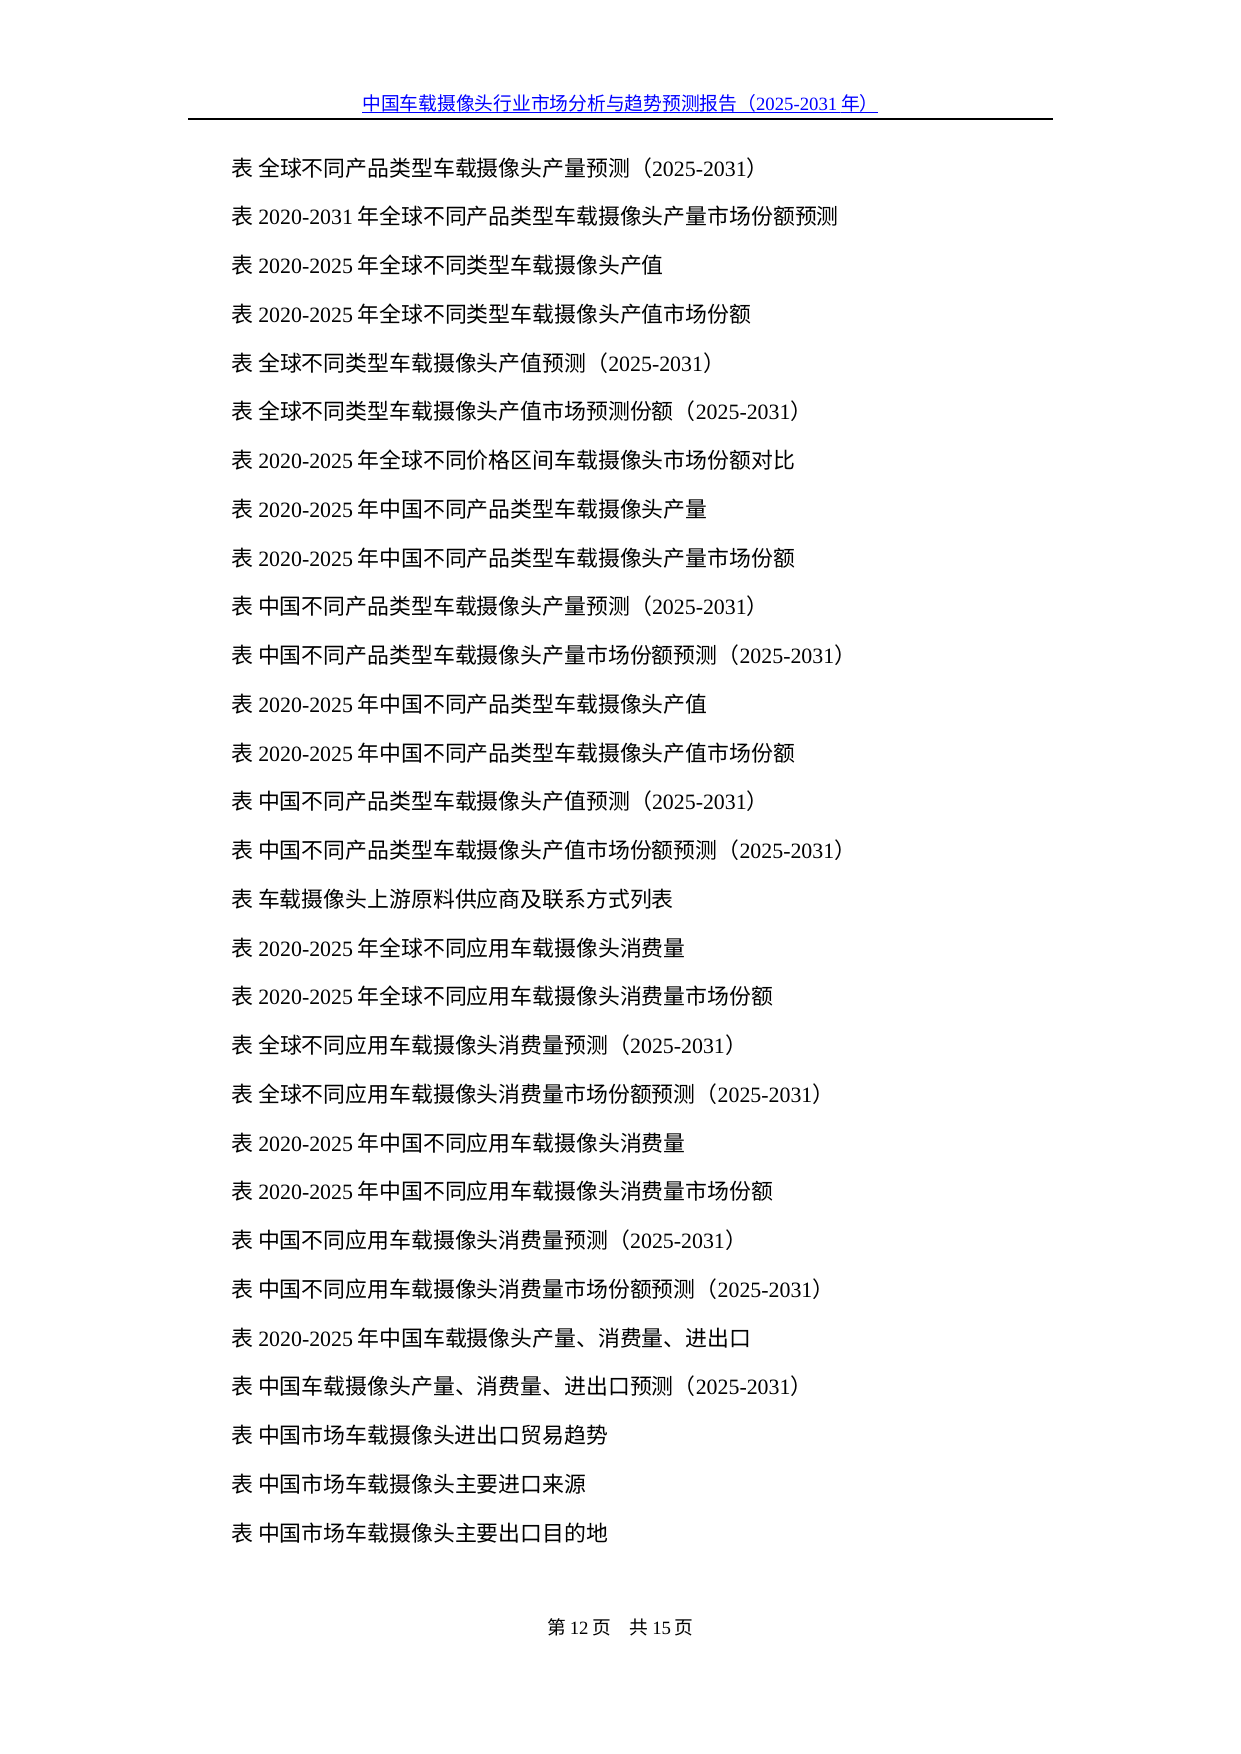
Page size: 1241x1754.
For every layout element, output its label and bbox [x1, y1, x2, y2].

text [187, 150, 1053, 1548]
